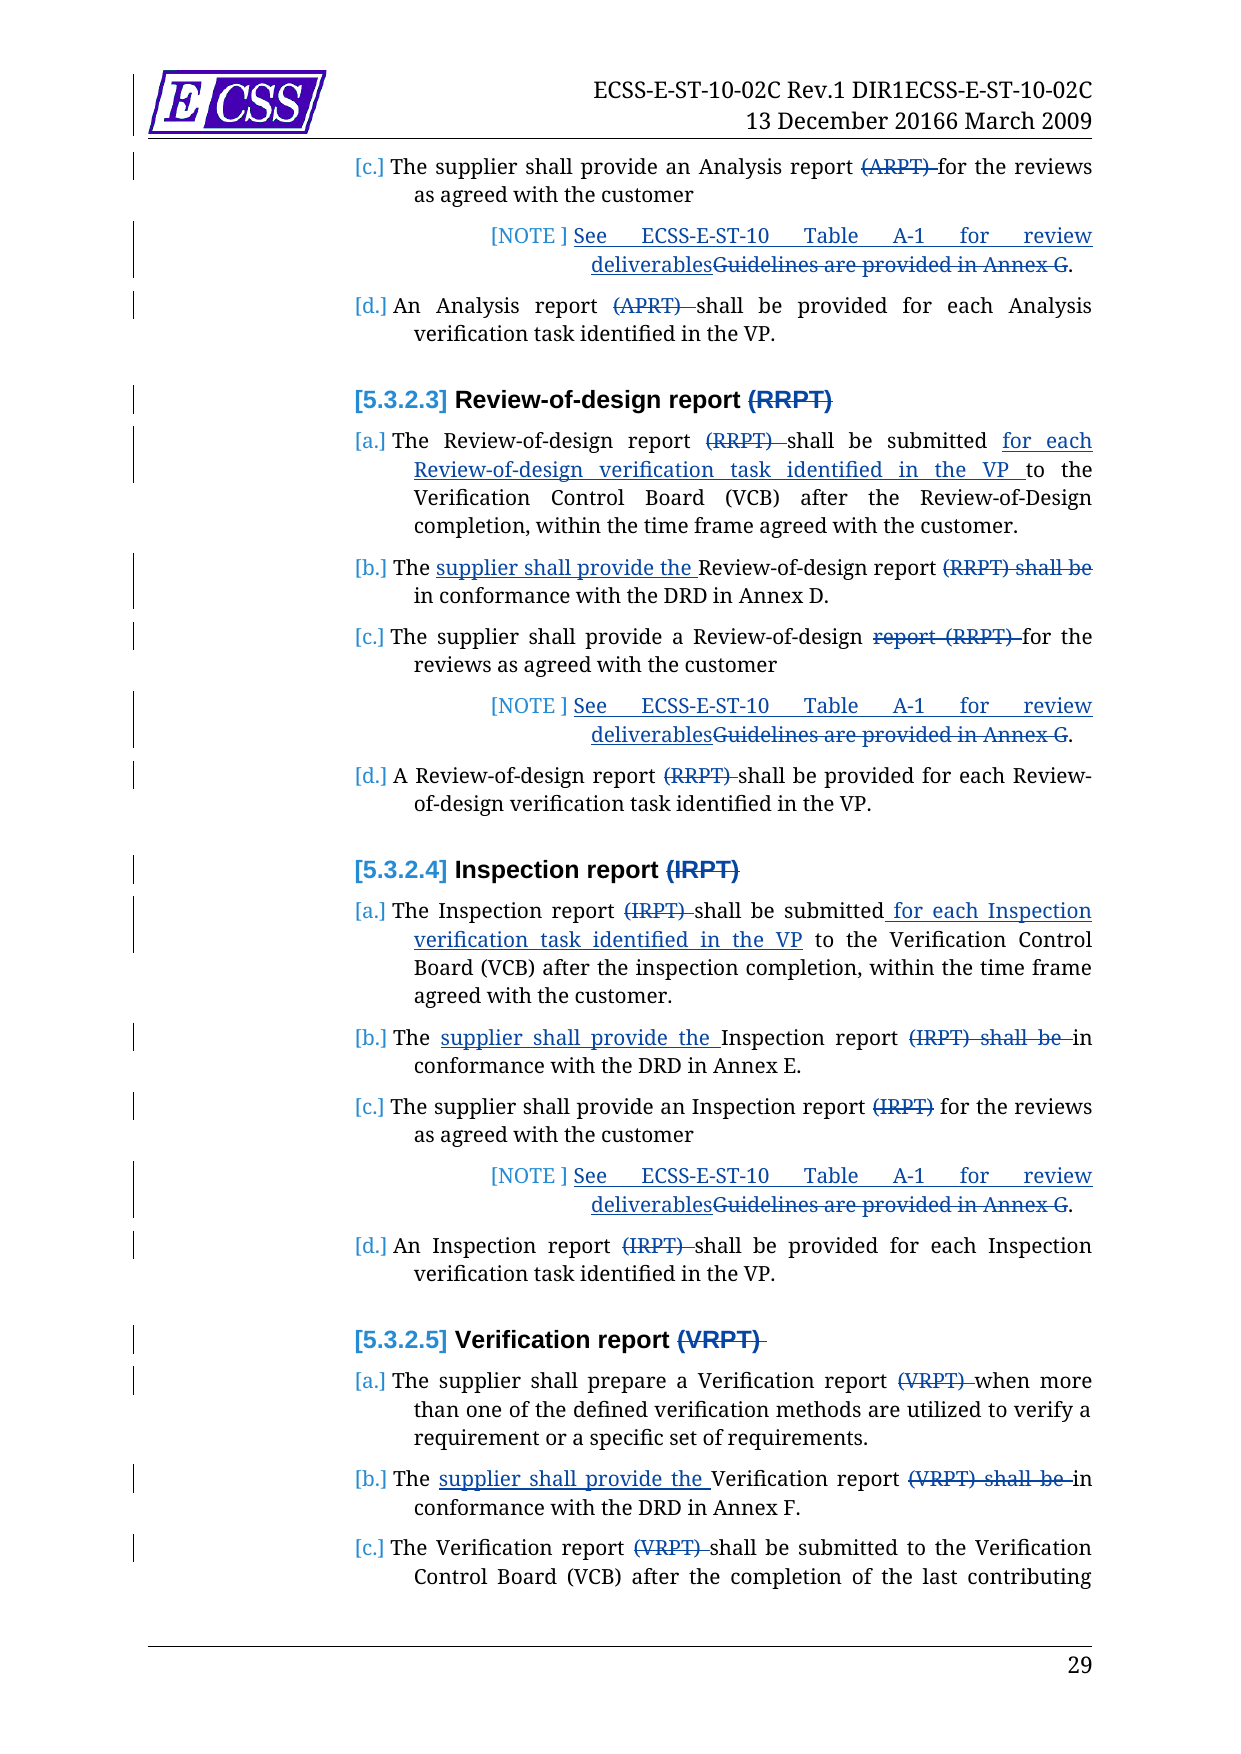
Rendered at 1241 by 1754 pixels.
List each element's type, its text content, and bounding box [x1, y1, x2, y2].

text . [490, 1161, 1092, 1218]
text The supplier shall provide an Inspection report for the reviews as agreed with the customer [354, 1092, 1092, 1149]
text The supplier shall provide a Review-of-design for the reviews as agreed with the customer [354, 622, 1092, 679]
text The Review-of-design report in conformance with the DRD in Annex D. [354, 553, 1092, 609]
text An Analysis report shall be provided for each Analysis verification task identified in the VP. [354, 291, 1092, 348]
text . [490, 221, 1092, 278]
text The Verification report in conformance with the DRD in Annex F. [354, 1464, 1092, 1521]
picture [148, 70, 327, 134]
subtitle Review-of-design report [354, 385, 1092, 414]
text . [490, 691, 1092, 748]
text A Review-of-design report shall be provided for each Review-of-design verification task identified in the VP. [354, 761, 1092, 818]
subtitle Verification report [354, 1325, 1092, 1354]
subtitle Inspection report [354, 855, 1092, 884]
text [354, 1533, 1092, 1590]
text The Inspection report in conformance with the DRD in Annex E. [354, 1023, 1092, 1079]
text The supplier shall prepare a Verification report when more than one of the defined verification methods are utilized to verify a requirement or a specific set of requirements. [354, 1366, 1092, 1452]
text The Inspection report shall be submitted to the Verification Control Board (VCB) after the inspection completion, within the time frame agreed with the customer. [354, 896, 1092, 1010]
text An Inspection report shall be provided for each Inspection verification task identified in the VP. [354, 1231, 1092, 1288]
text The supplier shall provide an Analysis report for the reviews as agreed with the customer [354, 152, 1092, 209]
text The Review-of-design report shall be submitted to the Verification Control Board (VCB) after the Review-of-Design completion, within the time frame agreed with the customer. [354, 426, 1092, 540]
